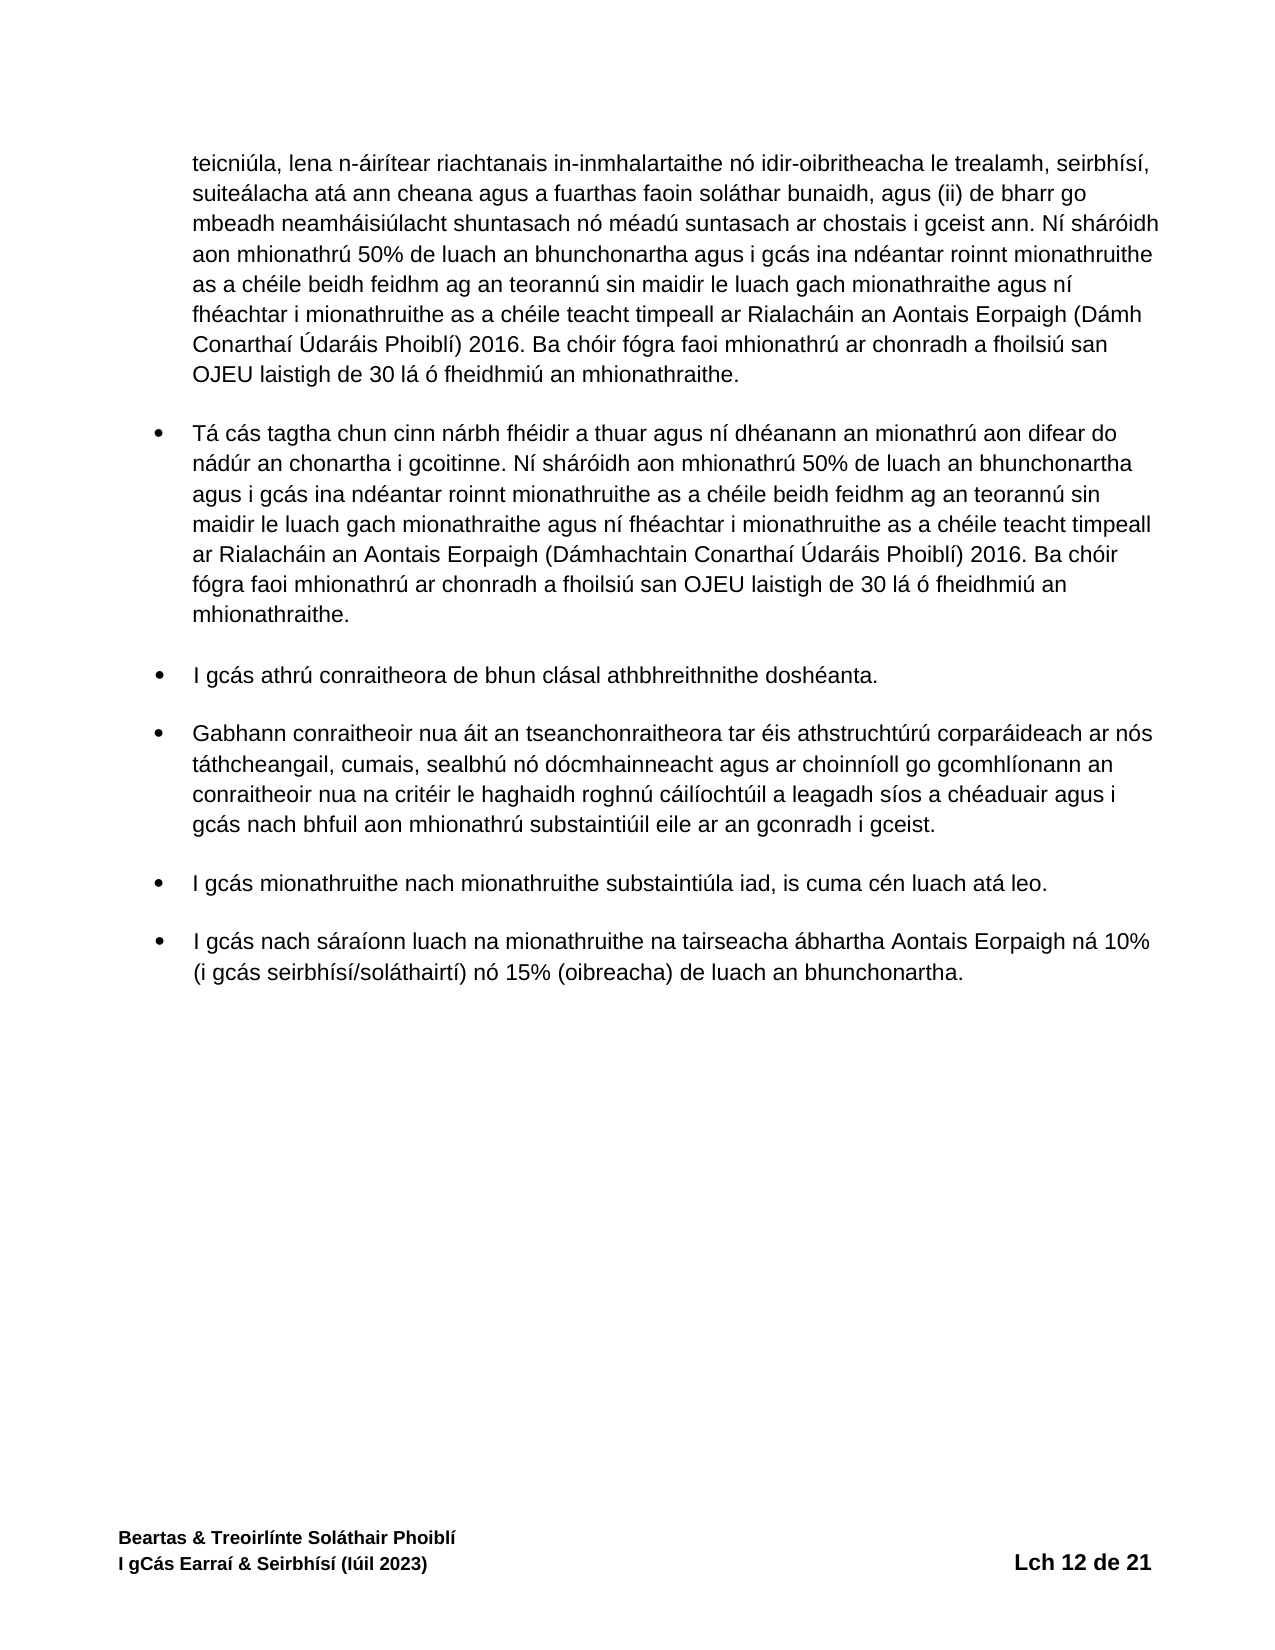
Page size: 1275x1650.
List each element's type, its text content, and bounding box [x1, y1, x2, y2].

list I gcás athrú conraitheora de bhun clásal athbhreithnithe doshéanta. [156, 662, 1167, 688]
list I gcás nach sáraíonn luach na mionathruithe na tairseacha ábhartha Aontais Eorpaigh ná 10% (i gcás seirbhísí/soláthairtí) nó 15% (oibreacha) de luach an bhunchonartha. [156, 928, 1167, 985]
list Tá cás tagtha chun cinn nárbh fhéidir a thuar agus ní dhéanann an mionathrú aon difear do nádúr an chonartha i gcoitinne. Ní sháróidh aon mhionathrú 50% de luach an bhunchonartha agus i gcás ina ndéantar roinnt mionathruithe as a chéile beidh feidhm ag an teorannú sin maidir le luach gach mionathraithe agus ní fhéachtar i mionathruithe as a chéile teacht timpeall ar Rialacháin an Aontais Eorpaigh (Dámhachtain Conarthaí Údaráis Phoiblí) 2016. Ba chóir fógra faoi mhionathrú ar chonradh a fhoilsiú san OJEU laistigh de 30 lá ó fheidhmiú an mhionathraithe. [154, 420, 1167, 628]
list Gabhann conraitheoir nua áit an tseanchonraitheora tar éis athstruchtúrú corparáideach ar nós táthcheangail, cumais, sealbhú nó dócmhainneacht agus ar choinníoll go gcomhlíonann an conraitheoir nua na critéir le haghaidh roghnú cáilíochtúil a leagadh síos a chéaduair agus i gcás nach bhfuil aon mhionathrú substaintiúil eile ar an gconradh i gceist. [154, 720, 1167, 837]
list I gcás mionathruithe nach mionathruithe substaintiúla iad, is cuma cén luach atá leo. [154, 870, 1167, 896]
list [154, 150, 1167, 388]
